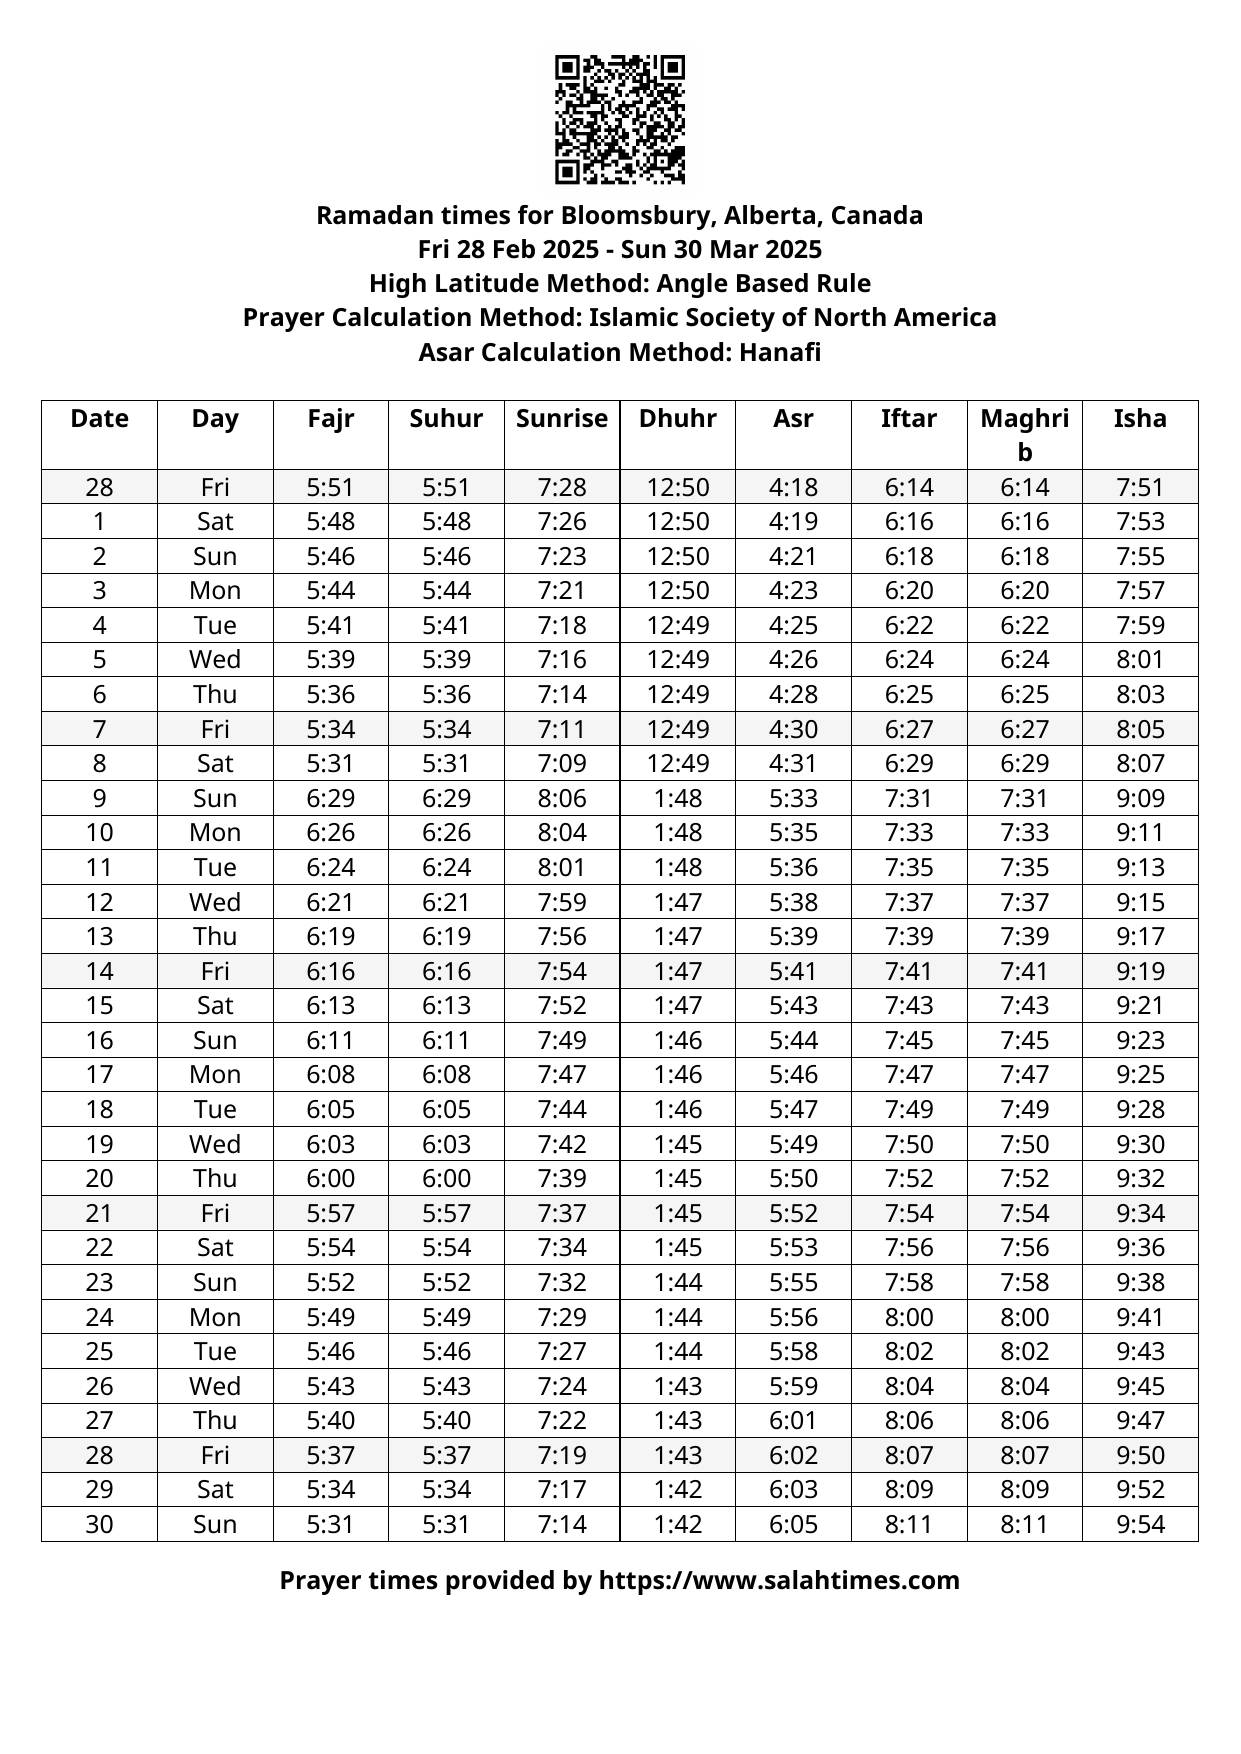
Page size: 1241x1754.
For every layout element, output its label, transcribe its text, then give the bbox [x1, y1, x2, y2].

table_cell 1:42 [621, 1473, 735, 1506]
table_cell 8:07 [968, 1438, 1082, 1472]
table_cell 20 [42, 1161, 157, 1195]
table_cell 7:47 [505, 1058, 619, 1091]
table_cell Fri [158, 954, 273, 987]
table_cell 7:42 [505, 1127, 619, 1160]
table_cell 7:52 [968, 1161, 1082, 1195]
table_cell 5:55 [736, 1265, 851, 1299]
table_cell Sat [158, 1231, 273, 1264]
table_cell 5:52 [736, 1196, 851, 1229]
table_cell 5:43 [736, 989, 851, 1022]
table_cell 7:39 [505, 1161, 619, 1195]
table_cell 11 [42, 850, 157, 884]
table_cell Mon [158, 816, 273, 849]
table_cell 12:50 [621, 539, 735, 572]
table_cell Tue [158, 850, 273, 884]
table_cell 1:47 [621, 989, 735, 1022]
table_cell 5:57 [274, 1196, 388, 1229]
table_cell 5:37 [274, 1438, 388, 1472]
table_cell 9:36 [1083, 1231, 1198, 1264]
table_cell 1:47 [621, 919, 735, 953]
table_cell 5:38 [736, 885, 851, 918]
table_cell 8:11 [968, 1507, 1082, 1541]
table_cell Wed [158, 643, 273, 676]
table_cell 7:52 [505, 989, 619, 1022]
table_cell 9:47 [1083, 1404, 1198, 1437]
table_cell 7:54 [852, 1196, 967, 1229]
table_cell 4:18 [736, 470, 851, 503]
table_cell 5:35 [736, 816, 851, 849]
table_cell 6:24 [852, 643, 967, 676]
table_cell 9:30 [1083, 1127, 1198, 1160]
table_cell 5:51 [274, 470, 388, 503]
table_cell 6:19 [389, 919, 504, 953]
table_cell Thu [158, 919, 273, 953]
table_cell 6:08 [274, 1058, 388, 1091]
table_cell 5 [42, 643, 157, 676]
table_cell 7:31 [968, 781, 1082, 814]
table_cell 5:34 [389, 712, 504, 745]
table_cell 7:56 [505, 919, 619, 953]
table_cell 7:50 [852, 1127, 967, 1160]
table_cell 7:23 [505, 539, 619, 572]
table_cell 7:49 [852, 1092, 967, 1126]
table_cell 1:48 [621, 781, 735, 814]
table_cell 5:41 [736, 954, 851, 987]
table_cell 3 [42, 574, 157, 607]
table_cell 1:45 [621, 1127, 735, 1160]
table_cell 5:31 [389, 1507, 504, 1541]
table_cell 8:09 [852, 1473, 967, 1506]
table_cell 7:17 [505, 1473, 619, 1506]
text Prayer times provided by https://www.salahtimes.com [42, 1563, 1198, 1597]
table_header Asr [736, 401, 851, 469]
table_cell 8:06 [505, 781, 619, 814]
table_cell 9:15 [1083, 885, 1198, 918]
table_cell 6:26 [389, 816, 504, 849]
table_cell 4:23 [736, 574, 851, 607]
table_cell 9:09 [1083, 781, 1198, 814]
table_cell 7:53 [1083, 504, 1198, 538]
table_header Sunrise [505, 401, 619, 469]
table_cell 1:43 [621, 1369, 735, 1402]
table_cell 7:50 [968, 1127, 1082, 1160]
table_cell 9:54 [1083, 1507, 1198, 1541]
table_cell 7:45 [968, 1023, 1082, 1057]
table_cell 8:02 [852, 1334, 967, 1368]
table_cell 6 [42, 677, 157, 711]
table_cell 25 [42, 1334, 157, 1368]
table_cell 6:03 [736, 1473, 851, 1506]
table_cell 5:44 [389, 574, 504, 607]
table_cell Sat [158, 746, 273, 780]
table_cell 7:44 [505, 1092, 619, 1126]
table_cell 15 [42, 989, 157, 1022]
table_cell 18 [42, 1092, 157, 1126]
table_cell 6:29 [968, 746, 1082, 780]
table_cell 7:24 [505, 1369, 619, 1402]
table_cell 5:52 [389, 1265, 504, 1299]
table_cell 6:08 [389, 1058, 504, 1091]
table_cell 9:34 [1083, 1196, 1198, 1229]
table_cell Mon [158, 1058, 273, 1091]
table_cell 5:31 [274, 1507, 388, 1541]
table_cell 5:52 [274, 1265, 388, 1299]
table_cell 7:35 [852, 850, 967, 884]
table_cell 1:47 [621, 885, 735, 918]
table_header Maghrib [968, 401, 1082, 469]
table_cell 9 [42, 781, 157, 814]
table_cell 7 [42, 712, 157, 745]
table_cell 9:25 [1083, 1058, 1198, 1091]
table_cell 4:21 [736, 539, 851, 572]
table_cell 19 [42, 1127, 157, 1160]
table_cell 7:52 [852, 1161, 967, 1195]
table_cell 6:18 [852, 539, 967, 572]
table_cell 7:41 [852, 954, 967, 987]
table_cell 6:16 [389, 954, 504, 987]
table_cell 7:27 [505, 1334, 619, 1368]
table_cell 6:02 [736, 1438, 851, 1472]
table_cell 7:33 [852, 816, 967, 849]
table_cell 8:06 [852, 1404, 967, 1437]
table_cell 5:39 [274, 643, 388, 676]
table_cell 23 [42, 1265, 157, 1299]
table_cell 6:20 [968, 574, 1082, 607]
table_cell 6:21 [389, 885, 504, 918]
table_cell 7:37 [852, 885, 967, 918]
table_cell 1:44 [621, 1265, 735, 1299]
table_cell 7:37 [968, 885, 1082, 918]
table_cell Sun [158, 781, 273, 814]
table_cell 5:59 [736, 1369, 851, 1402]
table_cell 1:46 [621, 1023, 735, 1057]
table_cell 5:46 [274, 539, 388, 572]
table_cell 7:54 [505, 954, 619, 987]
table_cell 1:44 [621, 1334, 735, 1368]
table_cell 6:29 [274, 781, 388, 814]
table_cell 6:16 [968, 504, 1082, 538]
table_cell 6:03 [274, 1127, 388, 1160]
table_cell 6:01 [736, 1404, 851, 1437]
table_header Iftar [852, 401, 967, 469]
table_cell 1:48 [621, 816, 735, 849]
table_cell 5:34 [274, 712, 388, 745]
table_cell 7:45 [852, 1023, 967, 1057]
table_cell 7:49 [505, 1023, 619, 1057]
table_cell 27 [42, 1404, 157, 1437]
table_cell 6:20 [852, 574, 967, 607]
table_cell Sat [158, 504, 273, 538]
table_cell 5:43 [274, 1369, 388, 1402]
table_cell 7:39 [852, 919, 967, 953]
table_cell 9:32 [1083, 1161, 1198, 1195]
table_cell 6:14 [852, 470, 967, 503]
picture [542, 41, 699, 198]
table_cell 4:26 [736, 643, 851, 676]
table_cell Fri [158, 1196, 273, 1229]
table_cell 9:50 [1083, 1438, 1198, 1472]
table_cell 6:21 [274, 885, 388, 918]
table_cell 5:46 [389, 1334, 504, 1368]
table_cell 4 [42, 608, 157, 642]
table_cell 5:39 [389, 643, 504, 676]
table_cell 12 [42, 885, 157, 918]
table_cell Thu [158, 1404, 273, 1437]
table_cell 5:49 [736, 1127, 851, 1160]
table_cell 6:19 [274, 919, 388, 953]
table_cell 7:29 [505, 1300, 619, 1333]
table_cell 6:05 [274, 1092, 388, 1126]
table_cell 7:56 [852, 1231, 967, 1264]
table_cell 5:57 [389, 1196, 504, 1229]
table_cell 30 [42, 1507, 157, 1541]
table_cell 5:48 [389, 504, 504, 538]
table_cell 6:05 [736, 1507, 851, 1541]
table_cell 5:41 [389, 608, 504, 642]
table_cell 7:11 [505, 712, 619, 745]
table_cell 8:05 [1083, 712, 1198, 745]
table_cell Fri [158, 470, 273, 503]
table_cell 7:21 [505, 574, 619, 607]
table_cell 1:45 [621, 1161, 735, 1195]
table_cell 6:11 [274, 1023, 388, 1057]
table_cell 7:18 [505, 608, 619, 642]
table_cell 6:25 [852, 677, 967, 711]
table_cell 9:21 [1083, 989, 1198, 1022]
table_cell 4:30 [736, 712, 851, 745]
table_cell 6:16 [852, 504, 967, 538]
table_cell Wed [158, 1369, 273, 1402]
table_cell 5:36 [389, 677, 504, 711]
table_cell 7:51 [1083, 470, 1198, 503]
table_cell 7:58 [852, 1265, 967, 1299]
table_cell 1:43 [621, 1438, 735, 1472]
table_cell 6:25 [968, 677, 1082, 711]
table_cell 7:54 [968, 1196, 1082, 1229]
table_cell 7:47 [968, 1058, 1082, 1091]
table_cell 9:45 [1083, 1369, 1198, 1402]
table_cell Sat [158, 989, 273, 1022]
table_cell 6:29 [389, 781, 504, 814]
table_cell 5:41 [274, 608, 388, 642]
text High Latitude Method: Angle Based Rule [42, 266, 1198, 300]
table_cell 7:37 [505, 1196, 619, 1229]
table_cell 5:54 [274, 1231, 388, 1264]
table_cell 5:34 [389, 1473, 504, 1506]
table_cell 7:26 [505, 504, 619, 538]
table_cell 6:16 [274, 954, 388, 987]
table_cell 9:11 [1083, 816, 1198, 849]
table_cell Sat [158, 1473, 273, 1506]
table_cell 5:33 [736, 781, 851, 814]
table_cell 6:00 [389, 1161, 504, 1195]
table_cell 9:28 [1083, 1092, 1198, 1126]
table_cell 7:59 [505, 885, 619, 918]
table_header Day [158, 401, 273, 469]
table_cell Tue [158, 1092, 273, 1126]
table_cell 8:04 [505, 816, 619, 849]
table_cell 2 [42, 539, 157, 572]
table_cell 7:43 [968, 989, 1082, 1022]
table_cell 7:55 [1083, 539, 1198, 572]
table_cell 6:00 [274, 1161, 388, 1195]
table_cell Wed [158, 1127, 273, 1160]
text Ramadan times for Bloomsbury, Alberta, Canada [42, 198, 1198, 232]
table_cell 7:58 [968, 1265, 1082, 1299]
table_cell Wed [158, 885, 273, 918]
text Prayer Calculation Method: Islamic Society of North America [42, 300, 1198, 334]
table_cell 9:52 [1083, 1473, 1198, 1506]
table_cell 7:59 [1083, 608, 1198, 642]
table_cell 6:24 [968, 643, 1082, 676]
table_cell 5:49 [389, 1300, 504, 1333]
table_cell 1:42 [621, 1507, 735, 1541]
table_cell 5:43 [389, 1369, 504, 1402]
table_cell 9:13 [1083, 850, 1198, 884]
table_cell 9:17 [1083, 919, 1198, 953]
table_cell 5:34 [274, 1473, 388, 1506]
table_cell 9:19 [1083, 954, 1198, 987]
table_cell 5:54 [389, 1231, 504, 1264]
table_cell 1:43 [621, 1404, 735, 1437]
table_cell 6:03 [389, 1127, 504, 1160]
table_cell Thu [158, 1161, 273, 1195]
table_cell Sun [158, 1023, 273, 1057]
table_cell 6:24 [389, 850, 504, 884]
table_cell 5:51 [389, 470, 504, 503]
table_cell 6:24 [274, 850, 388, 884]
table_cell 5:46 [389, 539, 504, 572]
table_cell 5:31 [389, 746, 504, 780]
table_cell 9:38 [1083, 1265, 1198, 1299]
table_cell 22 [42, 1231, 157, 1264]
table_cell 1:45 [621, 1231, 735, 1264]
table_cell 7:16 [505, 643, 619, 676]
table_cell 12:50 [621, 574, 735, 607]
table_cell 4:19 [736, 504, 851, 538]
table_header Date [42, 401, 157, 469]
table_cell 5:36 [736, 850, 851, 884]
table_cell 7:35 [968, 850, 1082, 884]
table_cell 7:47 [852, 1058, 967, 1091]
table_cell 8 [42, 746, 157, 780]
table_cell 6:13 [389, 989, 504, 1022]
table_cell 6:14 [968, 470, 1082, 503]
table_cell 7:09 [505, 746, 619, 780]
table_cell 7:32 [505, 1265, 619, 1299]
table_cell 12:50 [621, 470, 735, 503]
table_cell 6:29 [852, 746, 967, 780]
table_cell 5:56 [736, 1300, 851, 1333]
table_cell Fri [158, 712, 273, 745]
table_cell 29 [42, 1473, 157, 1506]
table_cell 5:46 [274, 1334, 388, 1368]
table_cell 12:50 [621, 504, 735, 538]
table_cell 7:43 [852, 989, 967, 1022]
table_cell Sun [158, 1507, 273, 1541]
table_cell 8:04 [852, 1369, 967, 1402]
table_cell 7:49 [968, 1092, 1082, 1126]
table_cell 5:40 [389, 1404, 504, 1437]
table_cell Sun [158, 539, 273, 572]
table_cell Tue [158, 608, 273, 642]
table_cell 1:46 [621, 1058, 735, 1091]
table_cell 7:33 [968, 816, 1082, 849]
table_cell 7:14 [505, 677, 619, 711]
table_cell 7:31 [852, 781, 967, 814]
table_cell 7:28 [505, 470, 619, 503]
table_cell 13 [42, 919, 157, 953]
table_cell 24 [42, 1300, 157, 1333]
table_cell 5:53 [736, 1231, 851, 1264]
table_cell 7:19 [505, 1438, 619, 1472]
table_cell 7:14 [505, 1507, 619, 1541]
table_cell 10 [42, 816, 157, 849]
table_cell 6:27 [968, 712, 1082, 745]
table_cell 1 [42, 504, 157, 538]
table_cell 6:26 [274, 816, 388, 849]
table_cell 4:31 [736, 746, 851, 780]
table_header Isha [1083, 401, 1198, 469]
table_cell 1:46 [621, 1092, 735, 1126]
table_cell Fri [158, 1438, 273, 1472]
table_cell 1:47 [621, 954, 735, 987]
table_cell 8:00 [968, 1300, 1082, 1333]
table_cell 1:44 [621, 1300, 735, 1333]
table_cell 17 [42, 1058, 157, 1091]
table_header Suhur [389, 401, 504, 469]
table_cell 6:22 [968, 608, 1082, 642]
table_cell 8:07 [1083, 746, 1198, 780]
text Asar Calculation Method: Hanafi [42, 334, 1198, 368]
table_cell 4:25 [736, 608, 851, 642]
table_header Fajr [274, 401, 388, 469]
table_cell 8:01 [1083, 643, 1198, 676]
table_cell 6:22 [852, 608, 967, 642]
table_cell 8:06 [968, 1404, 1082, 1437]
text Fri 28 Feb 2025 - Sun 30 Mar 2025 [42, 232, 1198, 266]
table_cell 1:48 [621, 850, 735, 884]
table_cell Sun [158, 1265, 273, 1299]
table_cell 21 [42, 1196, 157, 1229]
table_cell 6:05 [389, 1092, 504, 1126]
table_cell Tue [158, 1334, 273, 1368]
table_cell 5:31 [274, 746, 388, 780]
table_cell 6:18 [968, 539, 1082, 572]
table_cell 5:37 [389, 1438, 504, 1472]
table_cell 5:49 [274, 1300, 388, 1333]
table_cell 8:02 [968, 1334, 1082, 1368]
table_cell 12:49 [621, 746, 735, 780]
table_cell 8:11 [852, 1507, 967, 1541]
table_cell Thu [158, 677, 273, 711]
table_cell 26 [42, 1369, 157, 1402]
table_cell 28 [42, 1438, 157, 1472]
table_cell 8:03 [1083, 677, 1198, 711]
table_cell 28 [42, 470, 157, 503]
table_cell 5:44 [736, 1023, 851, 1057]
table_cell 6:27 [852, 712, 967, 745]
table_cell 5:50 [736, 1161, 851, 1195]
table_cell 7:57 [1083, 574, 1198, 607]
table_cell 5:36 [274, 677, 388, 711]
table_cell 12:49 [621, 643, 735, 676]
table_cell 7:39 [968, 919, 1082, 953]
table_cell 9:43 [1083, 1334, 1198, 1368]
table_cell 5:44 [274, 574, 388, 607]
table_cell 4:28 [736, 677, 851, 711]
table_cell 14 [42, 954, 157, 987]
table_cell 16 [42, 1023, 157, 1057]
table_cell 12:49 [621, 677, 735, 711]
table_cell 8:01 [505, 850, 619, 884]
table_cell 6:11 [389, 1023, 504, 1057]
table_cell 5:40 [274, 1404, 388, 1437]
table_header Dhuhr [621, 401, 735, 469]
table_cell 5:46 [736, 1058, 851, 1091]
table_cell 7:22 [505, 1404, 619, 1437]
table_cell 5:39 [736, 919, 851, 953]
table_cell 9:41 [1083, 1300, 1198, 1333]
table_cell 12:49 [621, 608, 735, 642]
table_cell Mon [158, 1300, 273, 1333]
table_cell 7:56 [968, 1231, 1082, 1264]
table_cell 8:07 [852, 1438, 967, 1472]
table_cell 8:00 [852, 1300, 967, 1333]
table_cell 7:34 [505, 1231, 619, 1264]
table_cell 5:47 [736, 1092, 851, 1126]
table_cell 9:23 [1083, 1023, 1198, 1057]
table_cell 12:49 [621, 712, 735, 745]
table_cell 1:45 [621, 1196, 735, 1229]
table_cell 5:58 [736, 1334, 851, 1368]
table_cell 8:04 [968, 1369, 1082, 1402]
table_cell 7:41 [968, 954, 1082, 987]
table_cell 8:09 [968, 1473, 1082, 1506]
table_cell Mon [158, 574, 273, 607]
table_cell 5:48 [274, 504, 388, 538]
table_cell 6:13 [274, 989, 388, 1022]
